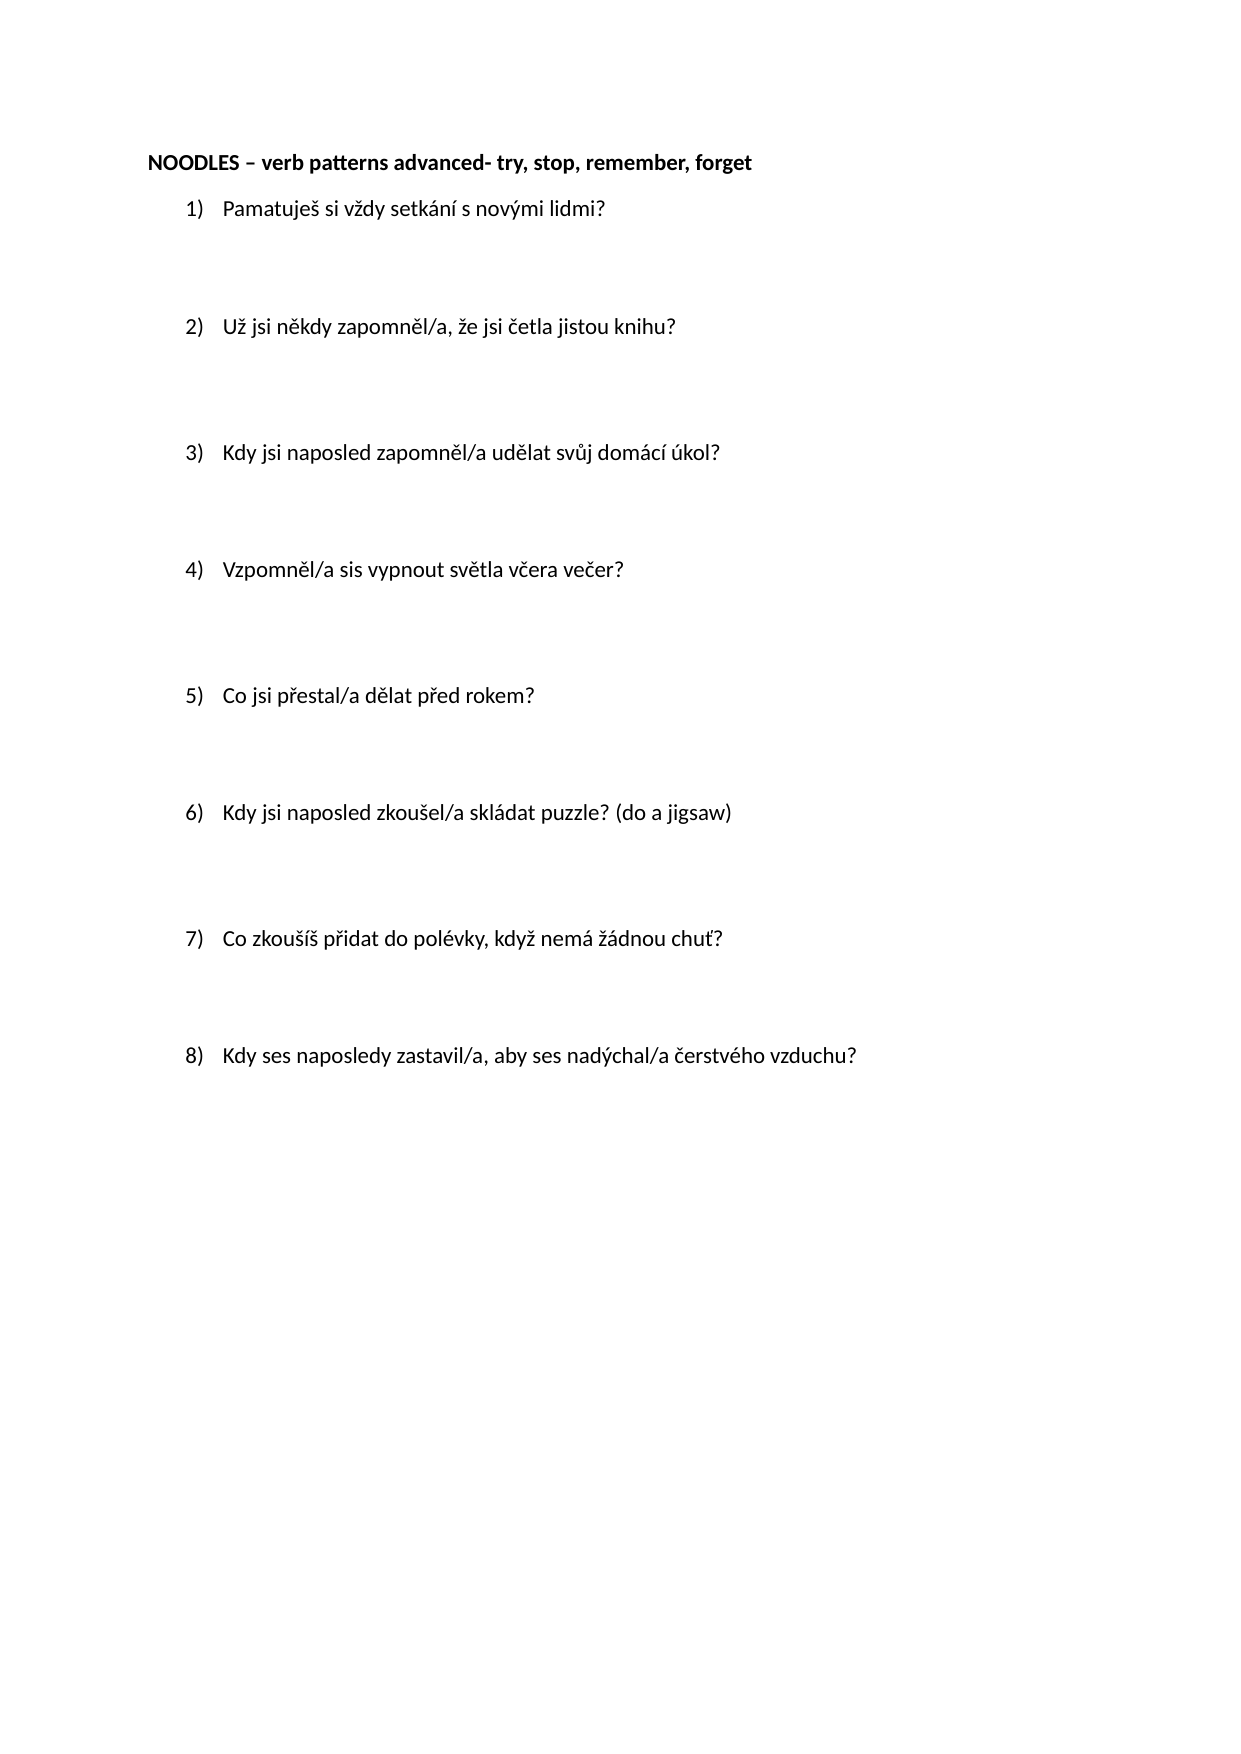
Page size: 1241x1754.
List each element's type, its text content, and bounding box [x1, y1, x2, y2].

list Co jsi přestal/a dělat před rokem? [185, 681, 1093, 709]
list Vzpomněl/a sis vypnout světla včera večer? [185, 555, 1093, 583]
text NOODLES – verb patterns advanced- try, stop, remember, forget [148, 148, 1093, 176]
list Pamatuješ si vždy setkání s novými lidmi? [185, 194, 1093, 222]
list Už jsi někdy zapomněl/a, že jsi četla jistou knihu? [185, 312, 1093, 340]
list Kdy jsi naposled zapomněl/a udělat svůj domácí úkol? [185, 438, 1093, 466]
list Co zkoušíš přidat do polévky, když nemá žádnou chuť? [185, 924, 1093, 952]
list Kdy jsi naposled zkoušel/a skládat puzzle? (do a jigsaw) [185, 798, 1093, 826]
list Kdy ses naposledy zastavil/a, aby ses nadýchal/a čerstvého vzduchu? [185, 1041, 1093, 1069]
